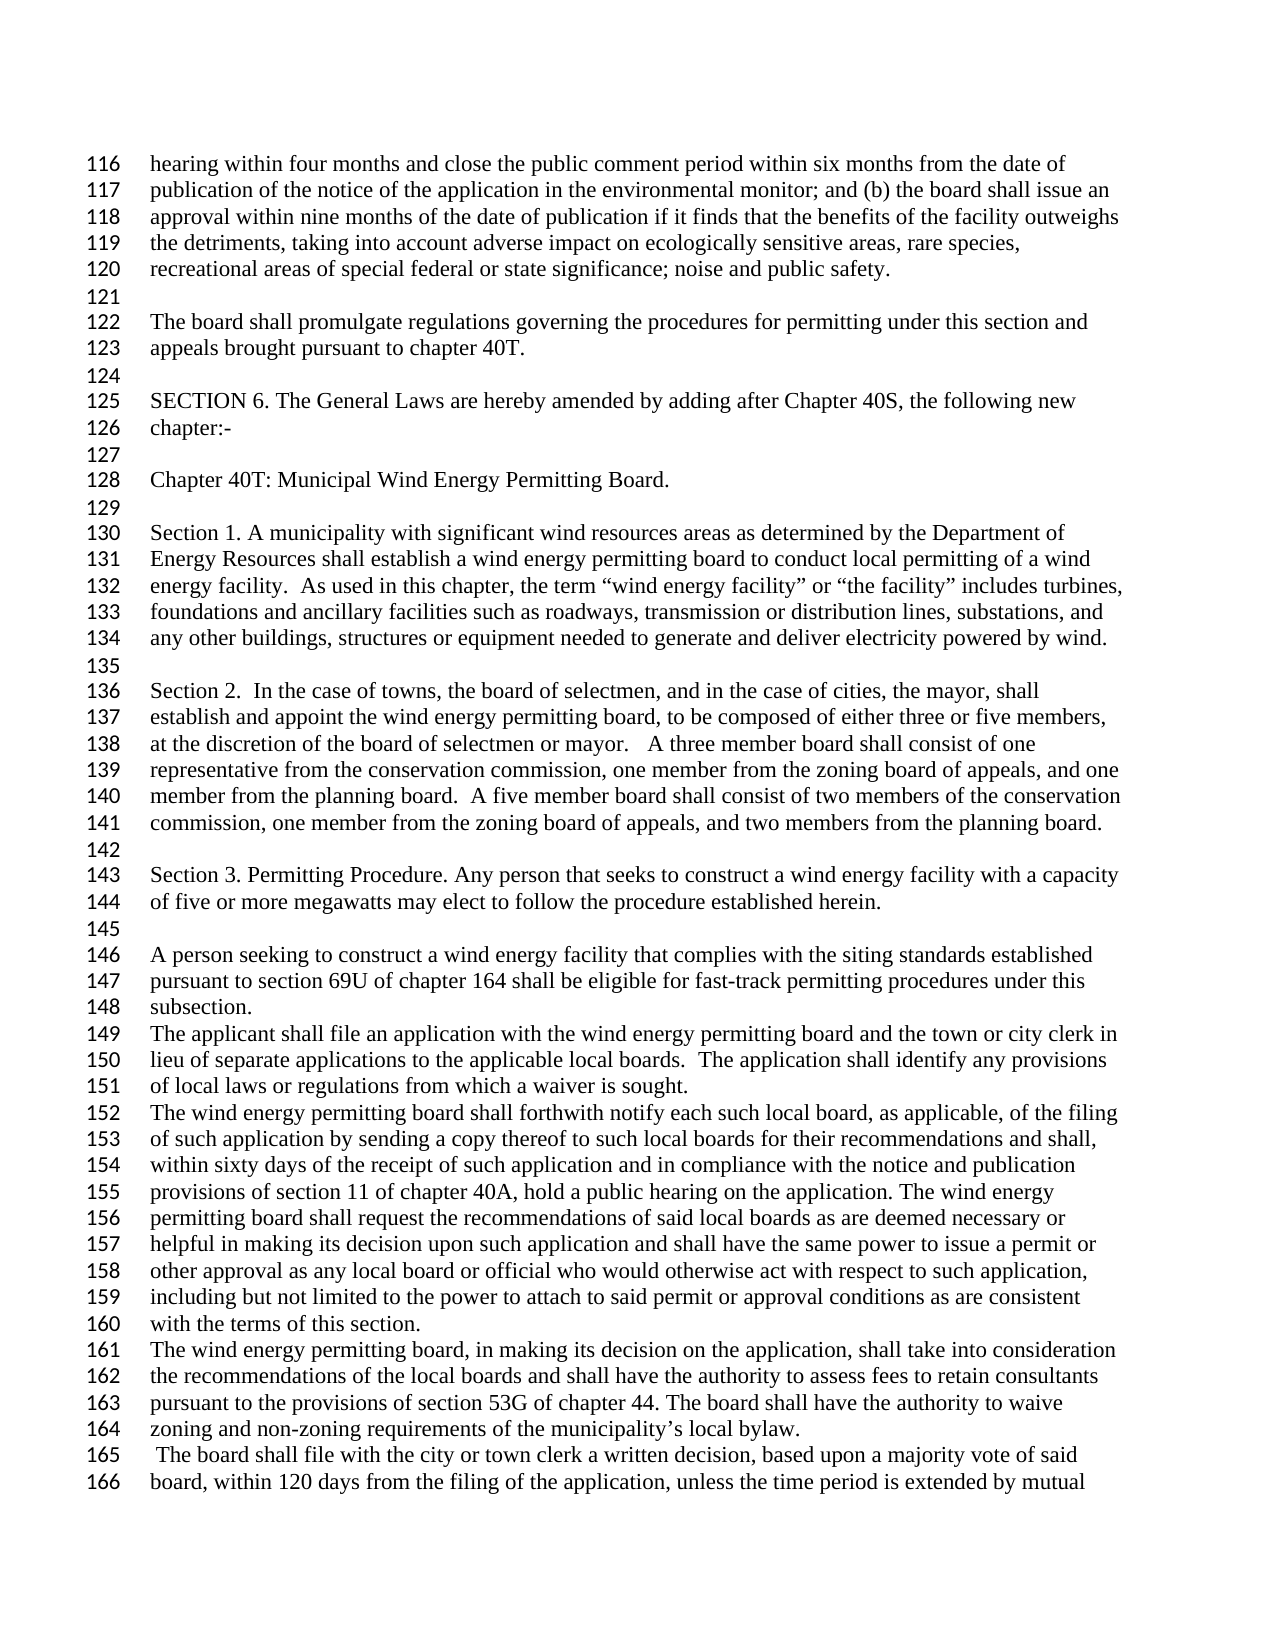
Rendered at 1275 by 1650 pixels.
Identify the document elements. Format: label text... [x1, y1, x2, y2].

text Section 1. A municipality with significant wind resources areas as determined by the Department of Energy Resources shall establish a wind energy permitting board to conduct local permitting of a wind energy facility. As used in this chapter, the term “wind energy facility” or “the facility” includes turbines, foundations and ancillary facilities such as roadways, transmission or distribution lines, substations, and any other buildings, structures or equipment needed to generate and deliver electricity powered by wind. [150, 519, 1125, 651]
text The wind energy permitting board shall forthwith notify each such local board, as applicable, of the filing of such application by sending a copy thereof to such local boards for their recommendations and shall, within sixty days of the receipt of such application and in compliance with the notice and publication provisions of section 11 of chapter 40A, hold a public hearing on the application. The wind energy permitting board shall request the recommendations of said local boards as are deemed necessary or helpful in making its decision upon such application and shall have the same power to issue a permit or other approval as any local board or official who would otherwise act with respect to such application, including but not limited to the power to attach to said permit or approval conditions as are consistent with the terms of this section. [150, 1099, 1125, 1336]
text Chapter 40T: Municipal Wind Energy Permitting Board. [150, 466, 1125, 493]
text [150, 1441, 1125, 1494]
text The board shall promulgate regulations governing the procedures for permitting under this section and appeals brought pursuant to chapter 40T. [150, 308, 1125, 361]
text SECTION 6. The General Laws are hereby amended by adding after Chapter 40S, the following new chapter:- [150, 387, 1125, 440]
text A person seeking to construct a wind energy facility that complies with the siting standards established pursuant to section 69U of chapter 164 shall be eligible for fast-track permitting procedures under this subsection. [150, 941, 1125, 1020]
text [150, 150, 1125, 282]
text Section 2. In the case of towns, the board of selectmen, and in the case of cities, the mayor, shall establish and appoint the wind energy permitting board, to be composed of either three or five members, at the discretion of the board of selectmen or mayor. A three member board shall consist of one representative from the conservation commission, one member from the zoning board of appeals, and one member from the planning board. A five member board shall consist of two members of the conservation commission, one member from the zoning board of appeals, and two members from the planning board. [150, 677, 1125, 835]
text The applicant shall file an application with the wind energy permitting board and the town or city clerk in lieu of separate applications to the applicable local boards. The application shall identify any provisions of local laws or regulations from which a waiver is sought. [150, 1020, 1125, 1099]
text Section 3. Permitting Procedure. Any person that seeks to construct a wind energy facility with a capacity of five or more megawatts may elect to follow the procedure established herein. [150, 862, 1125, 914]
text The wind energy permitting board, in making its decision on the application, shall take into consideration the recommendations of the local boards and shall have the authority to assess fees to retain consultants pursuant to the provisions of section 53G of chapter 44. The board shall have the authority to waive zoning and non-zoning requirements of the municipality’s local bylaw. [150, 1336, 1125, 1441]
